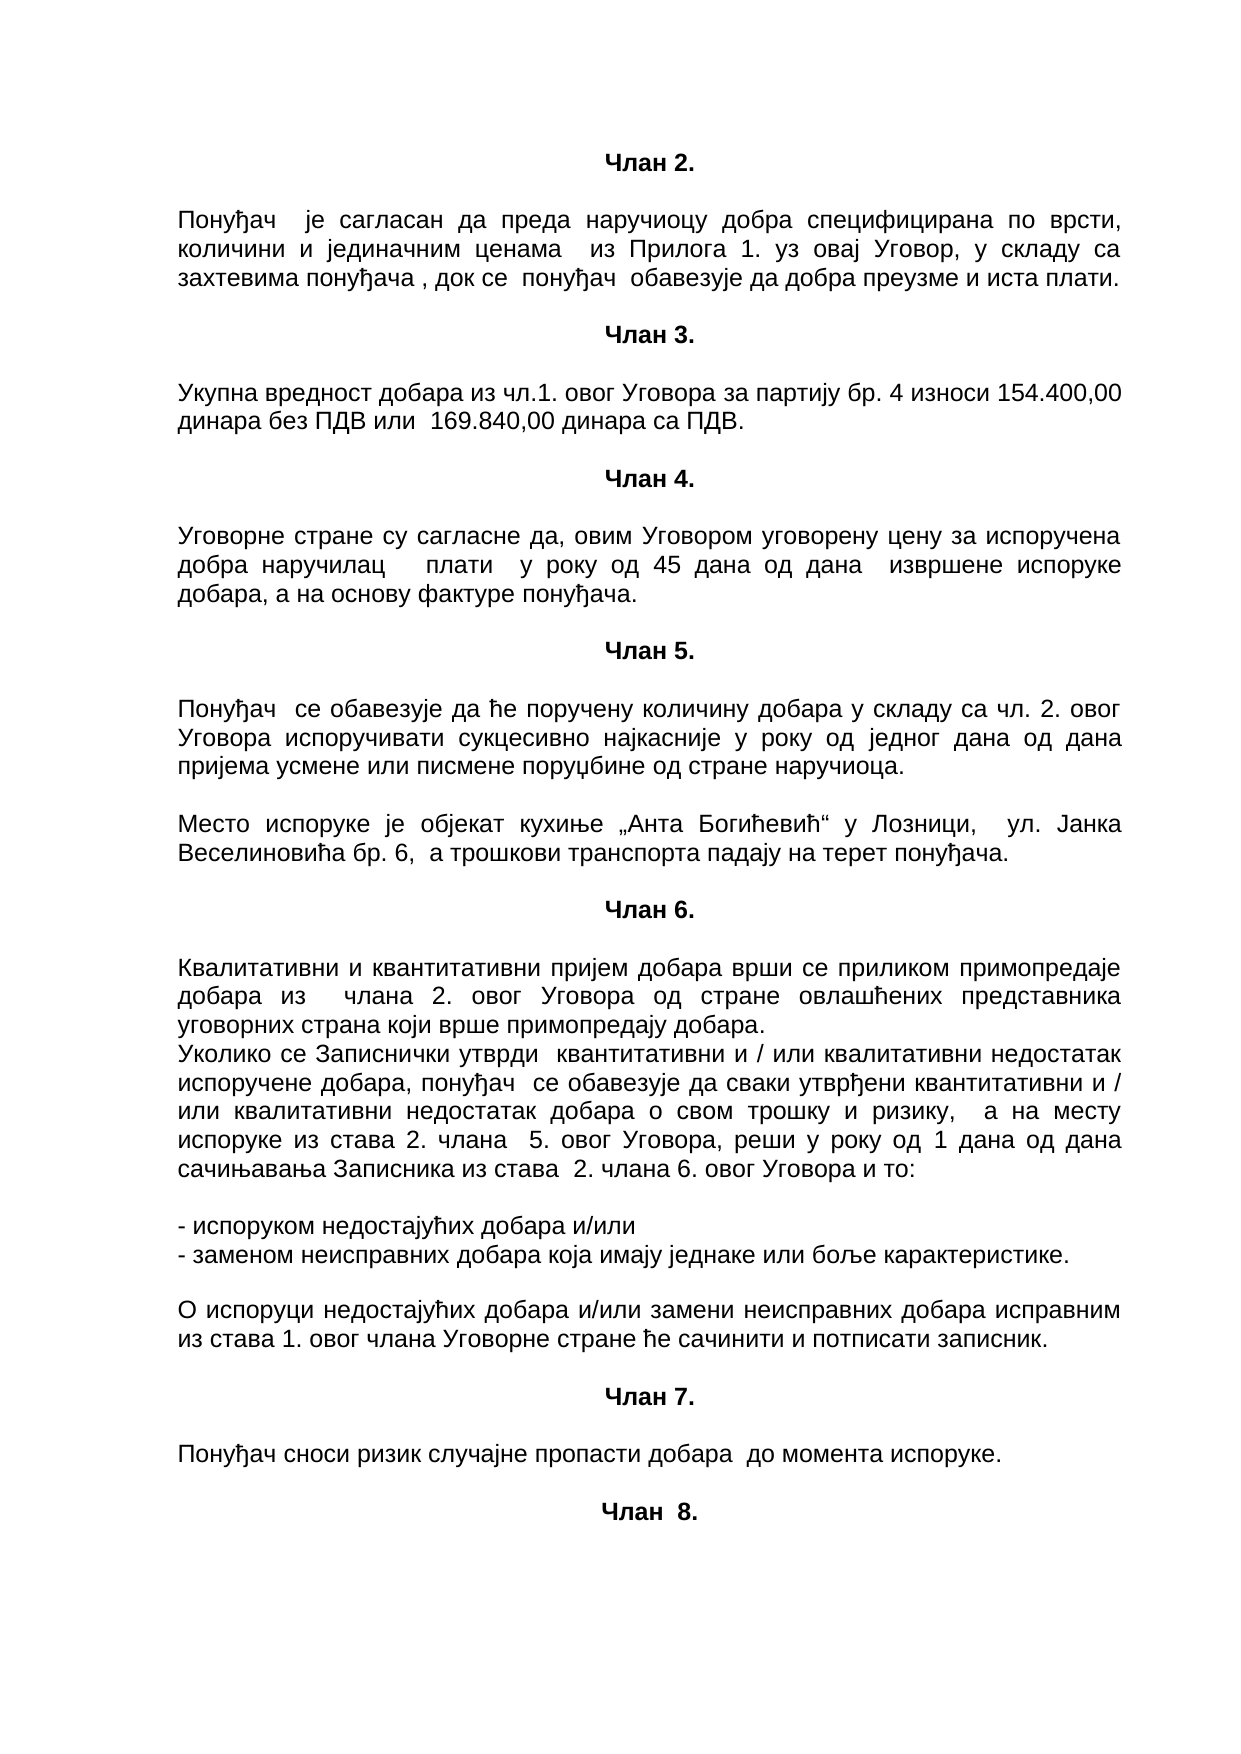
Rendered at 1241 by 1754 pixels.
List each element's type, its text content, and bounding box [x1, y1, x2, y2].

text Члан 8. [177, 1496, 1122, 1525]
text Уговорне стране су сагласне да, овим Уговором уговорену цену за испоручена добра наручилац плати у року од 45 дана од дана извршене испоруке добара, а на основу фактуре понуђача. [177, 521, 1122, 608]
text Члан 6. [177, 895, 1122, 924]
text Уколико се Записнички утврди квантитативни и / или квалитативни недостатак испоручене добара, понуђач се обавезује да сваки утврђени квантитативни и / или квалитативни недостатак добара о свом трошку и ризику, а на месту испоруке из става 2. члана 5. овог Уговора, реши у року од 1 дана од дана сачињавања Записника из става 2. члана 6. овог Уговора и то: [177, 1039, 1122, 1183]
text Члан 5. [177, 636, 1122, 665]
text Члан 3. [177, 320, 1122, 349]
text Укупна вредност добара из чл.1. овог Уговора за партију бр. 4 износи 154.400,00 динара без ПДВ или 169.840,00 динара са ПДВ. [177, 378, 1122, 435]
text Квалитативни и квантитативни пријем добара врши се приликом примопредаје добара из члана 2. овог Уговора од стране овлашћених представника уговорних страна који врше примопредају добара. [177, 953, 1122, 1039]
text Понуђач се обавезује да ће поручену количину добара у складу са чл. 2. овог Уговора испоручивати сукцесивно најкасније у року од једног дана од дана пријема усмене или писмене поруџбине од стране наручиоца. [177, 694, 1122, 780]
text - заменом неисправних добара која имају једнаке или боље карактеристике. [177, 1240, 1122, 1269]
text Место испоруке је објекат кухиње „Анта Богићевић“ у Лозници, ул. Јанка Веселиновића бр. 6, а трошкови транспорта падају на терет понуђача. [177, 809, 1122, 866]
text - испоруком недостајућих добара и/или [177, 1211, 1122, 1240]
text О испоруци недостајућих добара и/или замени неисправних добара исправним из става 1. овог члана Уговорне стране ће сачинити и потписати записник. [177, 1295, 1122, 1353]
text Понуђач је сагласан да преда наручиоцу добра специфицирана по врсти, количини и јединачним ценама из Прилога 1. уз овај Уговор, у складу са захтевима понуђача , док се понуђач обавезује да добра преузме и иста плати. [177, 205, 1122, 291]
text Понуђач сноси ризик случајне пропасти добара до момента испоруке. [177, 1439, 1122, 1468]
text Члан 2. [177, 148, 1122, 176]
text Члан 4. [177, 464, 1122, 493]
text Члан 7. [177, 1381, 1122, 1410]
